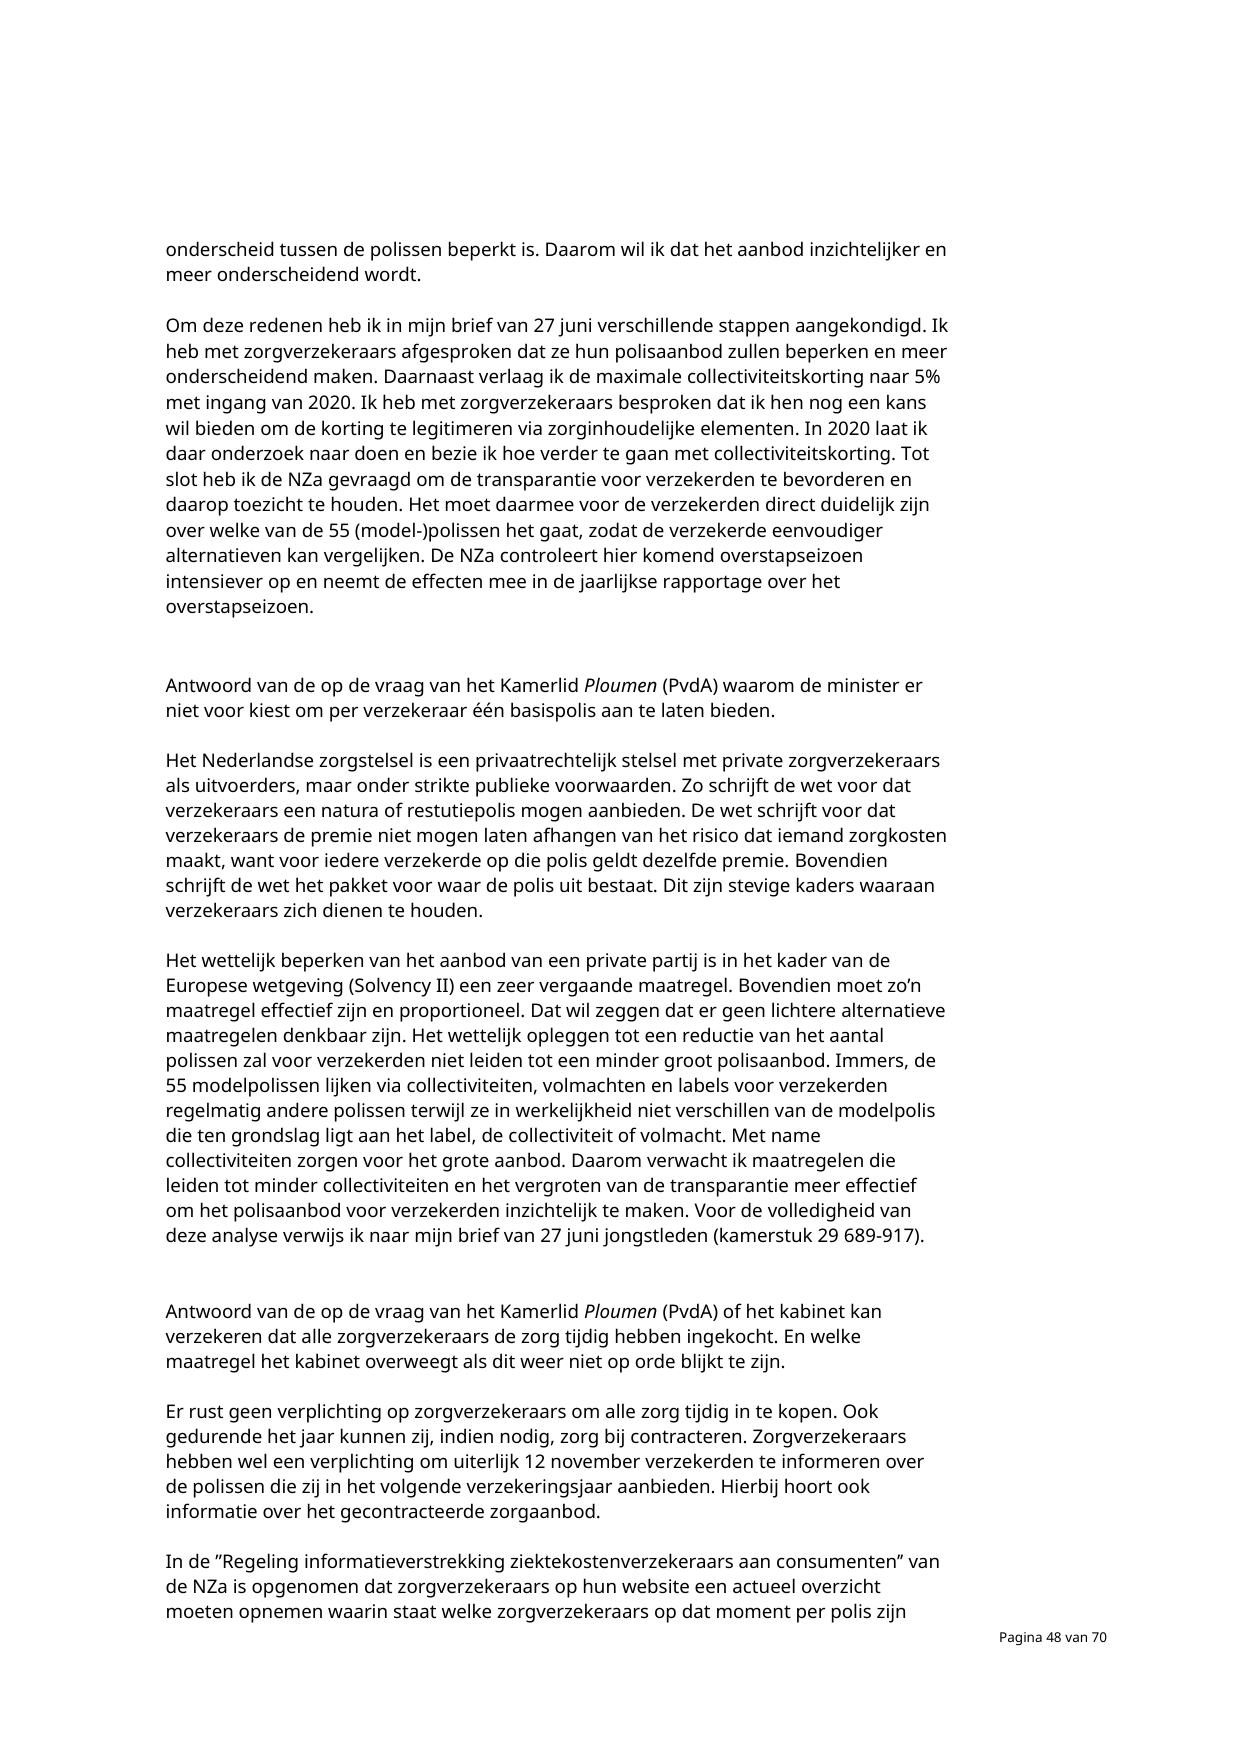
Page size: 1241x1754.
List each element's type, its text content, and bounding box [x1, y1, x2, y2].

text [165, 236, 950, 287]
text Antwoord van de minister voor Medische Zorg en Sport op de vraag van het Kamerlid Ploumen () of het kabinet kan verzekeren dat alle zorgverzekeraars de zorg tijdig hebben ingekocht. En welke maatregel het kabinet overweegt als dit weer niet op orde blijkt te zijn. [165, 1299, 950, 1374]
text Antwoord van de minister voor Medische Zorg en Sport op de vraag van het Kamerlid Ploumen () waarom de minister er niet voor kiest om per verzekeraar één basispolis aan te laten bieden. [165, 673, 950, 723]
text Het Nederlandse zorgstelsel is een privaatrechtelijk stelsel met private zorgverzekeraars als uitvoerders, maar onder strikte publieke voorwaarden. Zo schrijft de wet voor dat verzekeraars een natura of restutiepolis mogen aanbieden. De wet schrijft voor dat verzekeraars de premie niet mogen laten afhangen van het risico dat iemand zorgkosten maakt, want voor iedere verzekerde op die polis geldt dezelfde premie. Bovendien schrijft de wet het pakket voor waar de polis uit bestaat. Dit zijn stevige kaders waaraan verzekeraars zich dienen te houden. [165, 748, 950, 923]
list Om deze redenen heb ik in mijn brief van 27 juni verschillende stappen aangekondigd. Ik heb met zorgverzekeraars afgesproken dat ze hun polisaanbod zullen beperken en meer onderscheidend maken. Daarnaast verlaag ik de maximale collectiviteitskorting naar 5% met ingang van 2020. Ik heb met zorgverzekeraars besproken dat ik hen nog een kans wil bieden om de korting te legitimeren via zorginhoudelijke elementen. In 2020 laat ik daar onderzoek naar doen en bezie ik hoe verder te gaan met collectiviteitskorting. Tot slot heb ik de NZa gevraagd om de transparantie voor verzekerden te bevorderen en daarop toezicht te houden. Het moet daarmee voor de verzekerden direct duidelijk zijn over welke van de 55 (model-)polissen het gaat, zodat de verzekerde eenvoudiger alternatieven kan vergelijken. De NZa controleert hier komend overstapseizoen intensiever op en neemt de effecten mee in de jaarlijkse rapportage over het overstapseizoen. [165, 313, 950, 619]
text Er rust geen verplichting op zorgverzekeraars om alle zorg tijdig in te kopen. Ook gedurende het jaar kunnen zij, indien nodig, zorg bij contracteren. Zorgverzekeraars hebben wel een verplichting om uiterlijk 12 november verzekerden te informeren over de polissen die zij in het volgende verzekeringsjaar aanbieden. Hierbij hoort ook informatie over het gecontracteerde zorgaanbod. [165, 1399, 950, 1524]
text Het wettelijk beperken van het aanbod van een private partij is in het kader van de Europese wetgeving (Solvency II) een zeer vergaande maatregel. Bovendien moet zo’n maatregel effectief zijn en proportioneel. Dat wil zeggen dat er geen lichtere alternatieve maatregelen denkbaar zijn. Het wettelijk opleggen tot een reductie van het aantal polissen zal voor verzekerden niet leiden tot een minder groot polisaanbod. Immers, de 55 modelpolissen lijken via collectiviteiten, volmachten en labels voor verzekerden regelmatig andere polissen terwijl ze in werkelijkheid niet verschillen van de modelpolis die ten grondslag ligt aan het label, de collectiviteit of volmacht. Met name collectiviteiten zorgen voor het grote aanbod. Daarom verwacht ik maatregelen die leiden tot minder collectiviteiten en het vergroten van de transparantie meer effectief om het polisaanbod voor verzekerden inzichtelijk te maken. Voor de volledigheid van deze analyse verwijs ik naar mijn brief van 27 juni jongstleden (kamerstuk 29 689-917). [165, 948, 950, 1248]
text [165, 1549, 950, 1624]
